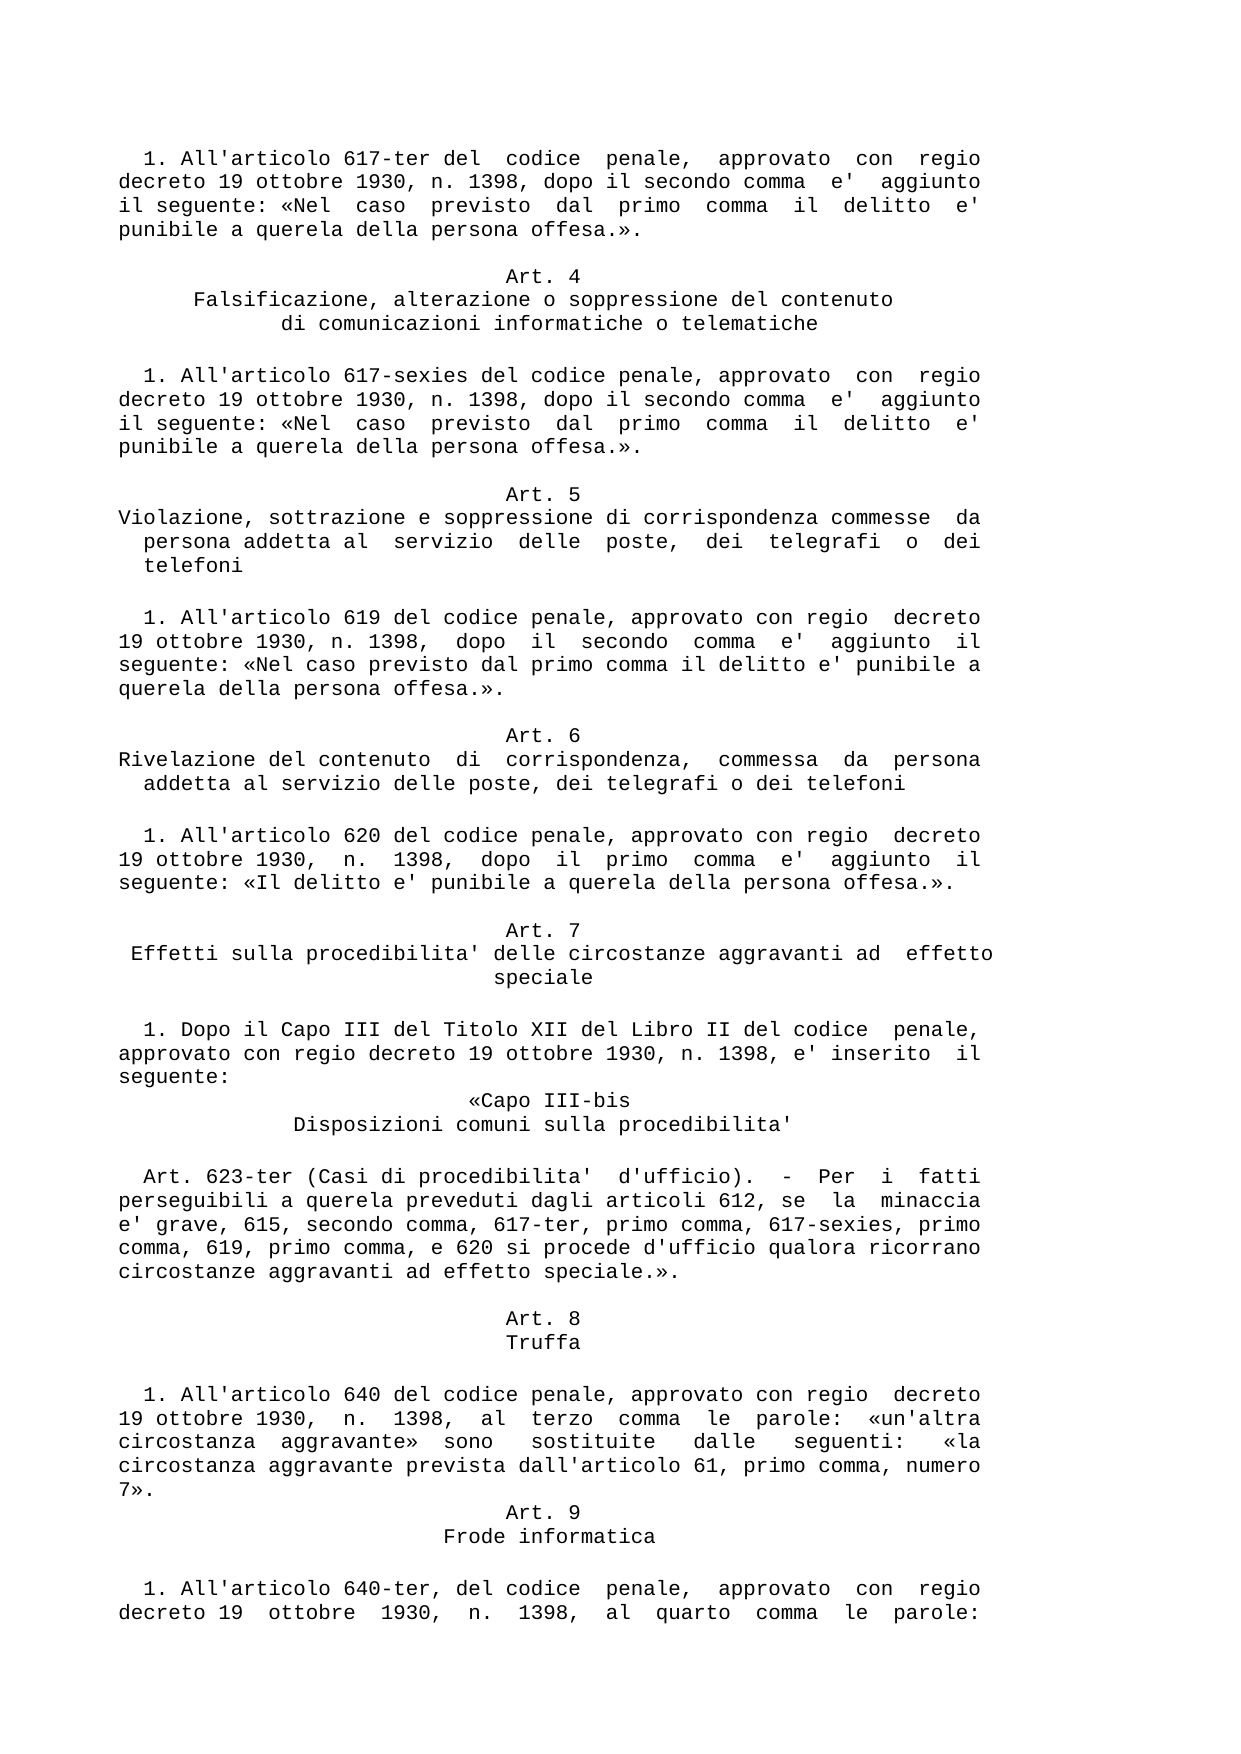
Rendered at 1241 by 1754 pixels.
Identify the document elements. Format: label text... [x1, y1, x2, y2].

text 19 ottobre 1930, n. 1398, al terzo comma le parole: «un'altra [118, 1408, 1122, 1431]
text persona addetta al servizio delle poste, dei telegrafi o dei [118, 531, 1122, 555]
text addetta al servizio delle poste, dei telegrafi o dei telefoni [118, 773, 1122, 796]
text 1. All'articolo 619 del codice penale, approvato con regio decreto [118, 607, 1122, 631]
text Art. 4 [118, 266, 1122, 289]
text approvato con regio decreto 19 ottobre 1930, n. 1398, e' inserito il [118, 1043, 1122, 1067]
text Art. 5 [118, 484, 1122, 507]
text seguente: «Nel caso previsto dal primo comma il delitto e' punibile a [118, 654, 1122, 678]
text speciale [118, 967, 1122, 991]
text 1. All'articolo 617-sexies del codice penale, approvato con regio [118, 366, 1122, 389]
text 1. Dopo il Capo III del Titolo XII del Libro II del codice penale, [118, 1019, 1122, 1043]
text seguente: [118, 1067, 1122, 1090]
text 7». [118, 1479, 1122, 1502]
text Frode informatica [118, 1526, 1122, 1550]
text Art. 8 [118, 1308, 1122, 1332]
text decreto 19 ottobre 1930, n. 1398, al quarto comma le parole: [118, 1602, 1122, 1626]
text Falsificazione, alterazione o soppressione del contenuto [118, 289, 1122, 313]
text 1. All'articolo 617-ter del codice penale, approvato con regio [118, 148, 1122, 171]
text Truffa [118, 1332, 1122, 1355]
text querela della persona offesa.». [118, 678, 1122, 702]
text Art. 9 [118, 1502, 1122, 1526]
text 19 ottobre 1930, n. 1398, dopo il primo comma e' aggiunto il [118, 849, 1122, 872]
text Violazione, sottrazione e soppressione di corrispondenza commesse da [118, 507, 1122, 531]
text punibile a querela della persona offesa.». [118, 436, 1122, 460]
text seguente: «Il delitto e' punibile a querela della persona offesa.». [118, 872, 1122, 896]
text di comunicazioni informatiche o telematiche [118, 313, 1122, 337]
text Art. 6 [118, 725, 1122, 749]
text e' grave, 615, secondo comma, 617-ter, primo comma, 617-sexies, primo [118, 1213, 1122, 1237]
text punibile a querela della persona offesa.». [118, 218, 1122, 242]
text Rivelazione del contenuto di corrispondenza, commessa da persona [118, 749, 1122, 773]
text circostanze aggravanti ad effetto speciale.». [118, 1261, 1122, 1284]
text Disposizioni comuni sulla procedibilita' [118, 1114, 1122, 1137]
text 1. All'articolo 640 del codice penale, approvato con regio decreto [118, 1384, 1122, 1408]
text decreto 19 ottobre 1930, n. 1398, dopo il secondo comma e' aggiunto [118, 389, 1122, 413]
text il seguente: «Nel caso previsto dal primo comma il delitto e' [118, 195, 1122, 218]
text «Capo III-bis [118, 1090, 1122, 1114]
text 1. All'articolo 640-ter, del codice penale, approvato con regio [118, 1578, 1122, 1602]
text perseguibili a querela preveduti dagli articoli 612, se la minaccia [118, 1190, 1122, 1213]
text 1. All'articolo 620 del codice penale, approvato con regio decreto [118, 825, 1122, 849]
text circostanza aggravante prevista dall'articolo 61, primo comma, numero [118, 1455, 1122, 1479]
text Art. 623-ter (Casi di procedibilita' d'ufficio). - Per i fatti [118, 1166, 1122, 1190]
text telefoni [118, 555, 1122, 578]
text Effetti sulla procedibilita' delle circostanze aggravanti ad effetto [118, 943, 1122, 967]
text decreto 19 ottobre 1930, n. 1398, dopo il secondo comma e' aggiunto [118, 171, 1122, 195]
text comma, 619, primo comma, e 620 si procede d'ufficio qualora ricorrano [118, 1237, 1122, 1261]
text circostanza aggravante» sono sostituite dalle seguenti: «la [118, 1431, 1122, 1455]
text il seguente: «Nel caso previsto dal primo comma il delitto e' [118, 413, 1122, 436]
text Art. 7 [118, 919, 1122, 943]
text 19 ottobre 1930, n. 1398, dopo il secondo comma e' aggiunto il [118, 631, 1122, 654]
